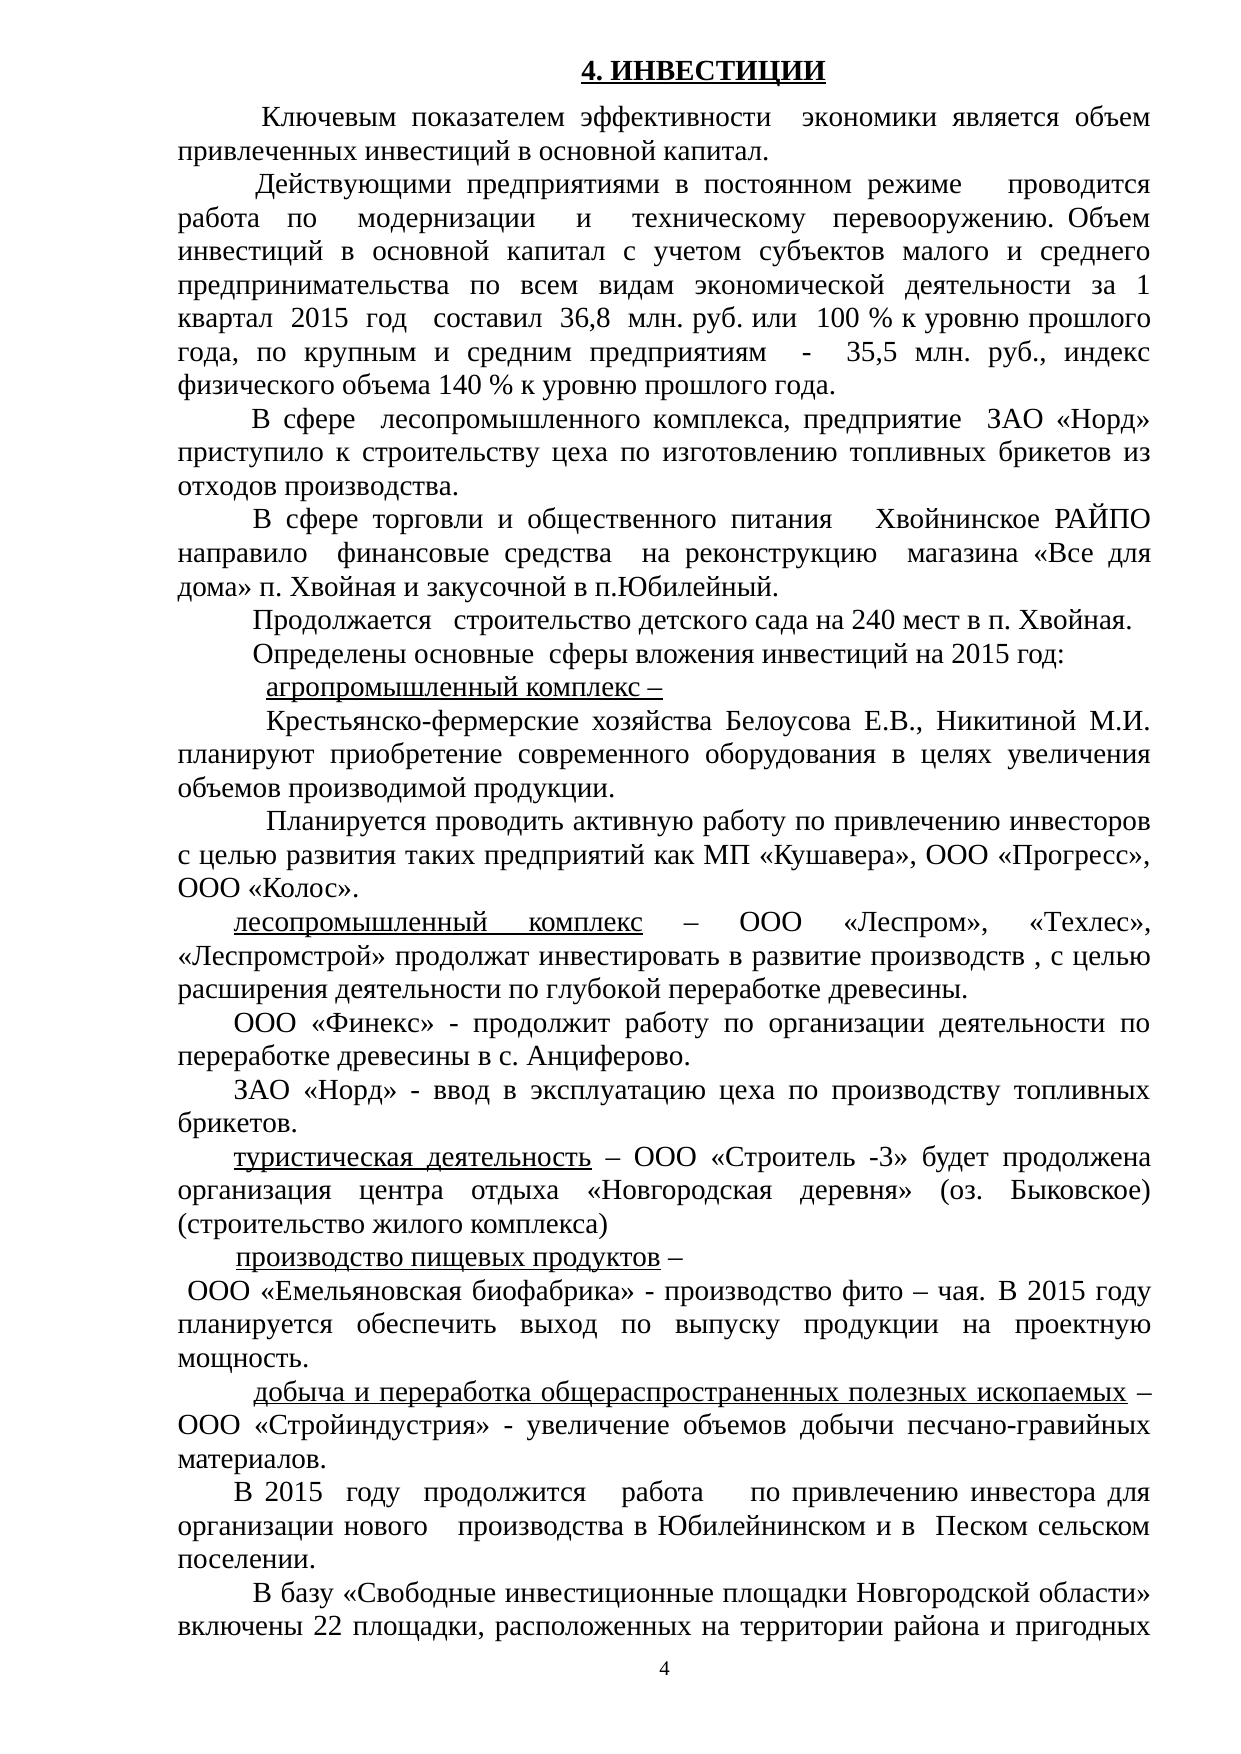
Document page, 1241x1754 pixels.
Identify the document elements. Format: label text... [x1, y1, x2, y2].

text добыча и переработка общераспространенных полезных ископаемых – ООО «Стройиндустрия» - увеличение объемов добычи песчано-гравийных материалов. [177, 1374, 1152, 1474]
text туристическая деятельность – ООО «Строитель -3» будет продолжена организация центра отдыха «Новгородская деревня» (оз. Быковское) (строительство жилого комплекса) [177, 1139, 1152, 1239]
text В сфере лесопромышленного комплекса, предприятие ЗАО «Норд» приступило к строительству цеха по изготовлению топливных брикетов из отходов производства. [177, 401, 1152, 502]
text агропромышленный комплекс – [177, 669, 1152, 703]
text Ключевым показателем эффективности экономики является объем привлеченных инвестиций в основной капитал. [177, 99, 1152, 166]
text Действующими предприятиями в постоянном режиме проводится работа по модернизации и техническому перевооружению. Объем инвестиций в основной капитал с учетом субъектов малого и среднего предпринимательства по всем видам экономической деятельности за 1 квартал 2015 год составил 36,8 млн. руб. или 100 % к уровню прошлого года, по крупным и средним предприятиям - 35,5 млн. руб., индекс физического объема 140 % к уровню прошлого года. [177, 166, 1152, 401]
text В сфере торговли и общественного питания Хвойнинское РАЙПО направило финансовые средства на реконструкцию магазина «Все для дома» п. Хвойная и закусочной в п.Юбилейный. [177, 502, 1152, 602]
text Продолжается строительство детского сада на 240 мест в п. Хвойная. [177, 602, 1152, 636]
text Определены основные сферы вложения инвестиций на 2015 год: [177, 636, 1152, 669]
text В 2015 году продолжится работа по привлечению инвестора для организации нового производства в Юбилейнинском и в Песком сельском поселении. [177, 1474, 1152, 1575]
text Планируется проводить активную работу по привлечению инвесторов с целью развития таких предприятий как МП «Кушавера», ООО «Прогресс», ООО «Колос». [177, 803, 1152, 904]
text ООО «Финекс» - продолжит работу по организации деятельности по переработке древесины в с. Анциферово. [177, 1005, 1152, 1072]
text производство пищевых продуктов – [177, 1239, 1152, 1273]
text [177, 1575, 1152, 1642]
text ООО «Емельяновская биофабрика» - производство фито – чая. В 2015 году планируется обеспечить выход по выпуску продукции на проектную мощность. [177, 1273, 1152, 1374]
text лесопромышленный комплекс – ООО «Леспром», «Техлес», «Леспромстрой» продолжат инвестировать в развитие производств , с целью расширения деятельности по глубокой переработке древесины. [177, 904, 1152, 1005]
text 4. ИНВЕСТИЦИИ [177, 53, 1152, 87]
text ЗАО «Норд» - ввод в эксплуатацию цеха по производству топливных брикетов. [177, 1072, 1152, 1139]
text Крестьянско-фермерские хозяйства Белоусова Е.В., Никитиной М.И. планируют приобретение современного оборудования в целях увеличения объемов производимой продукции. [177, 703, 1152, 803]
